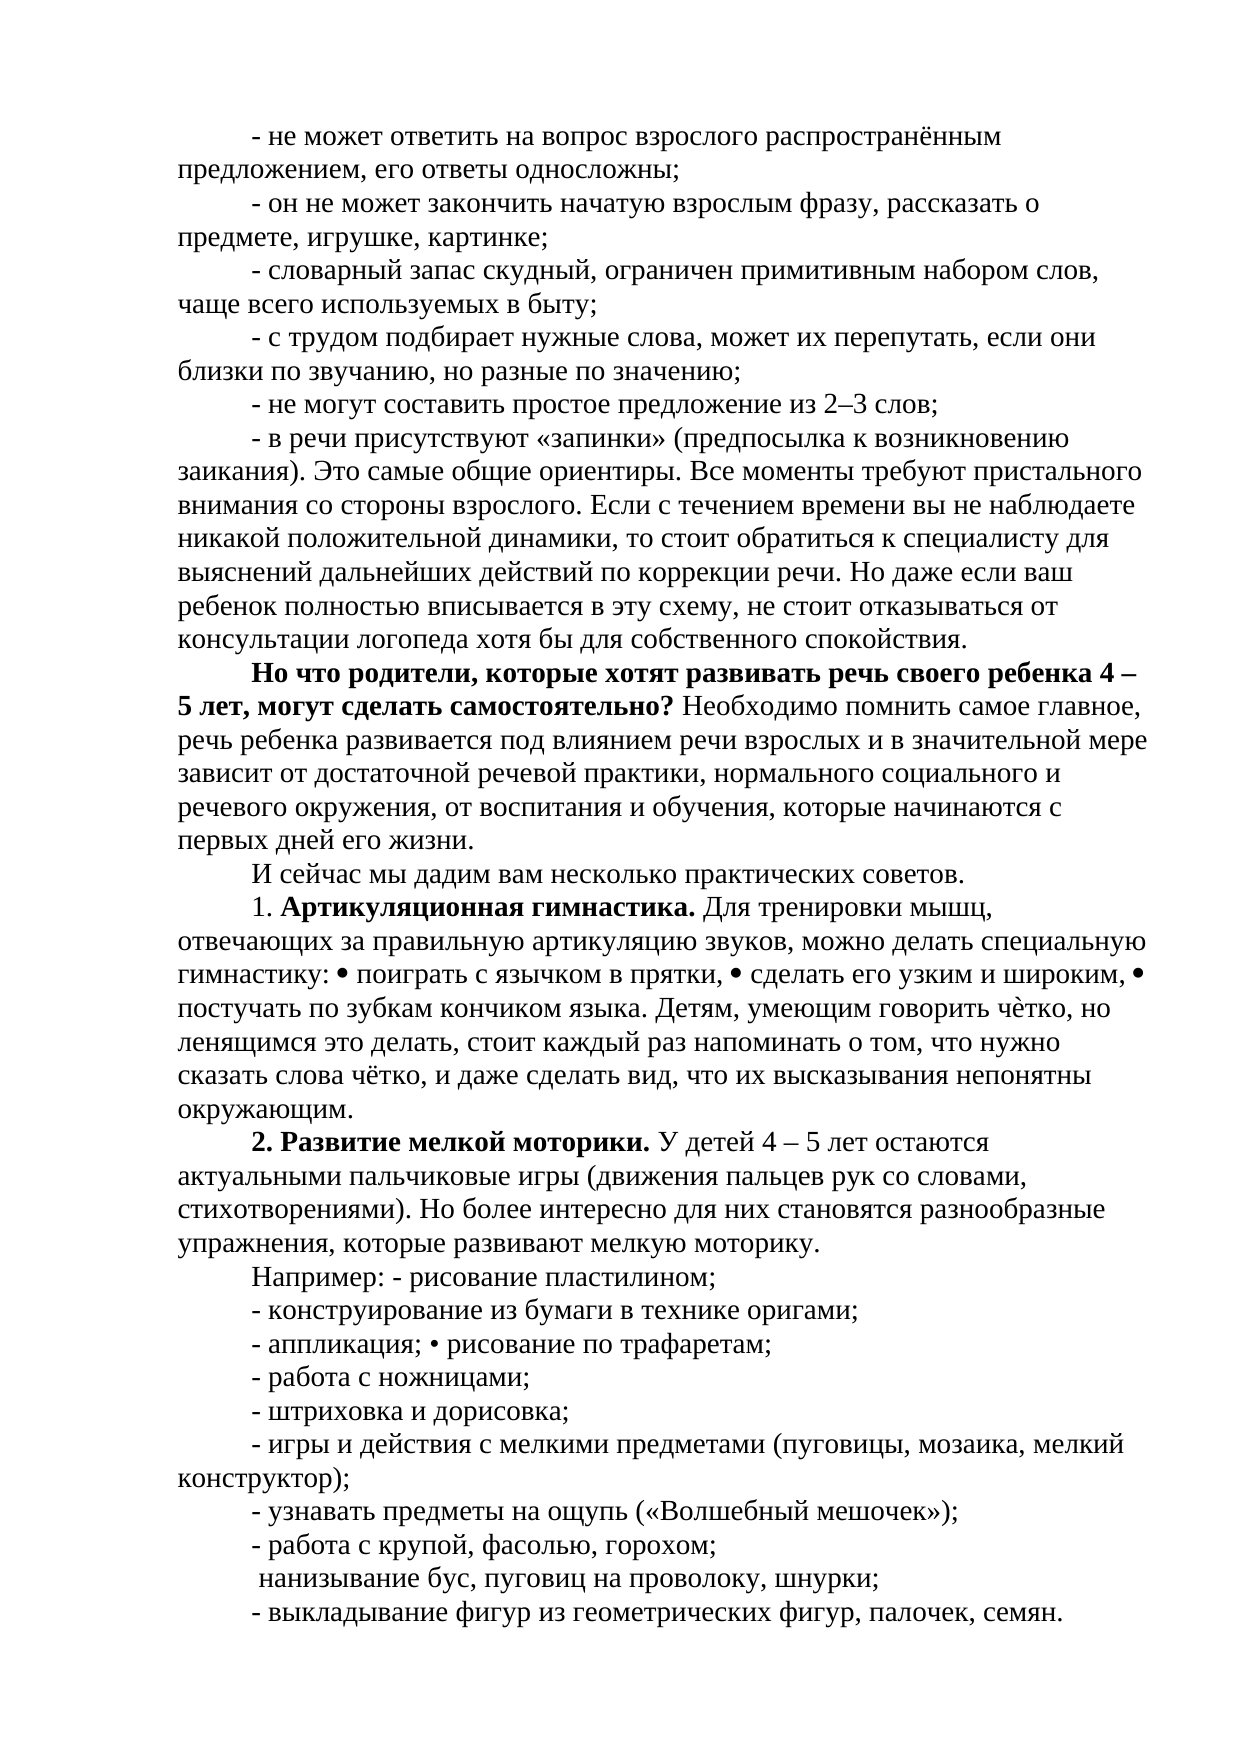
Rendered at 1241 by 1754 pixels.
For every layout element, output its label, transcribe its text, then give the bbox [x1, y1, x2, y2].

text - не могут составить простое предложение из 2–3 слов; [177, 386, 1152, 420]
text Например: - рисование пластилином; [177, 1259, 1152, 1292]
text 2. Развитие мелкой моторики. У детей 4 – 5 лет остаются актуальными пальчиковые игры (движения пальцев рук со словами, стихотворениями). Но более интересно для них становятся разнообразные упражнения, которые развивают мелкую моторику. [177, 1124, 1152, 1259]
text нанизывание бус, пуговиц на проволоку, шнурки; [177, 1561, 1152, 1594]
text 1. Артикуляционная гимнастика. Для тренировки мышц, отвечающих за правильную артикуляцию звуков, можно делать специальную гимнастику: поиграть с язычком в прятки, сделать его узким и широким, постучать по зубкам кончиком языка. Детям, умеющим говорить чѐтко, но ленящимся это делать, стоит каждый раз напоминать о том, что нужно сказать слова чётко, и даже сделать вид, что их высказывания непонятны окружающим. [177, 889, 1152, 1124]
text - работа с крупой, фасолью, горохом; [177, 1527, 1152, 1561]
text - выкладывание фигур из геометрических фигур, палочек, семян. [177, 1594, 1152, 1628]
text Но что родители, которые хотят развивать речь своего ребенка 4 – 5 лет, могут сделать самостоятельно? Необходимо помнить самое главное, речь ребенка развивается под влиянием речи взрослых и в значительной мере зависит от достаточной речевой практики, нормального социального и речевого окружения, от воспитания и обучения, которые начинаются с первых дней его жизни. [177, 655, 1152, 856]
text И сейчас мы дадим вам несколько практических советов. [177, 856, 1152, 889]
text - с трудом подбирает нужные слова, может их перепутать, если они близки по звучанию, но разные по значению; [177, 319, 1152, 386]
text - словарный запас скудный, ограничен примитивным набором слов, чаще всего используемых в быту; [177, 252, 1152, 319]
text - не может ответить на вопрос взрослого распространённым предложением, его ответы односложны; [177, 118, 1152, 185]
text - узнавать предметы на ощупь («Волшебный мешочек»); [177, 1493, 1152, 1527]
text - аппликация; • рисование по трафаретам; [177, 1326, 1152, 1359]
text - в речи присутствуют «запинки» (предпосылка к возникновению заикания). Это самые общие ориентиры. Все моменты требуют пристального внимания со стороны взрослого. Если с течением времени вы не наблюдаете никакой положительной динамики, то стоит обратиться к специалисту для выяснений дальнейших действий по коррекции речи. Но даже если ваш ребенок полностью вписывается в эту схему, не стоит отказываться от консультации логопеда хотя бы для собственного спокойствия. [177, 420, 1152, 655]
text - штриховка и дорисовка; [177, 1393, 1152, 1426]
text - он не может закончить начатую взрослым фразу, рассказать о предмете, игрушке, картинке; [177, 185, 1152, 252]
text - конструирование из бумаги в технике оригами; [177, 1292, 1152, 1326]
text - игры и действия с мелкими предметами (пуговицы, мозаика, мелкий конструктор); [177, 1426, 1152, 1493]
text - работа с ножницами; [177, 1359, 1152, 1393]
